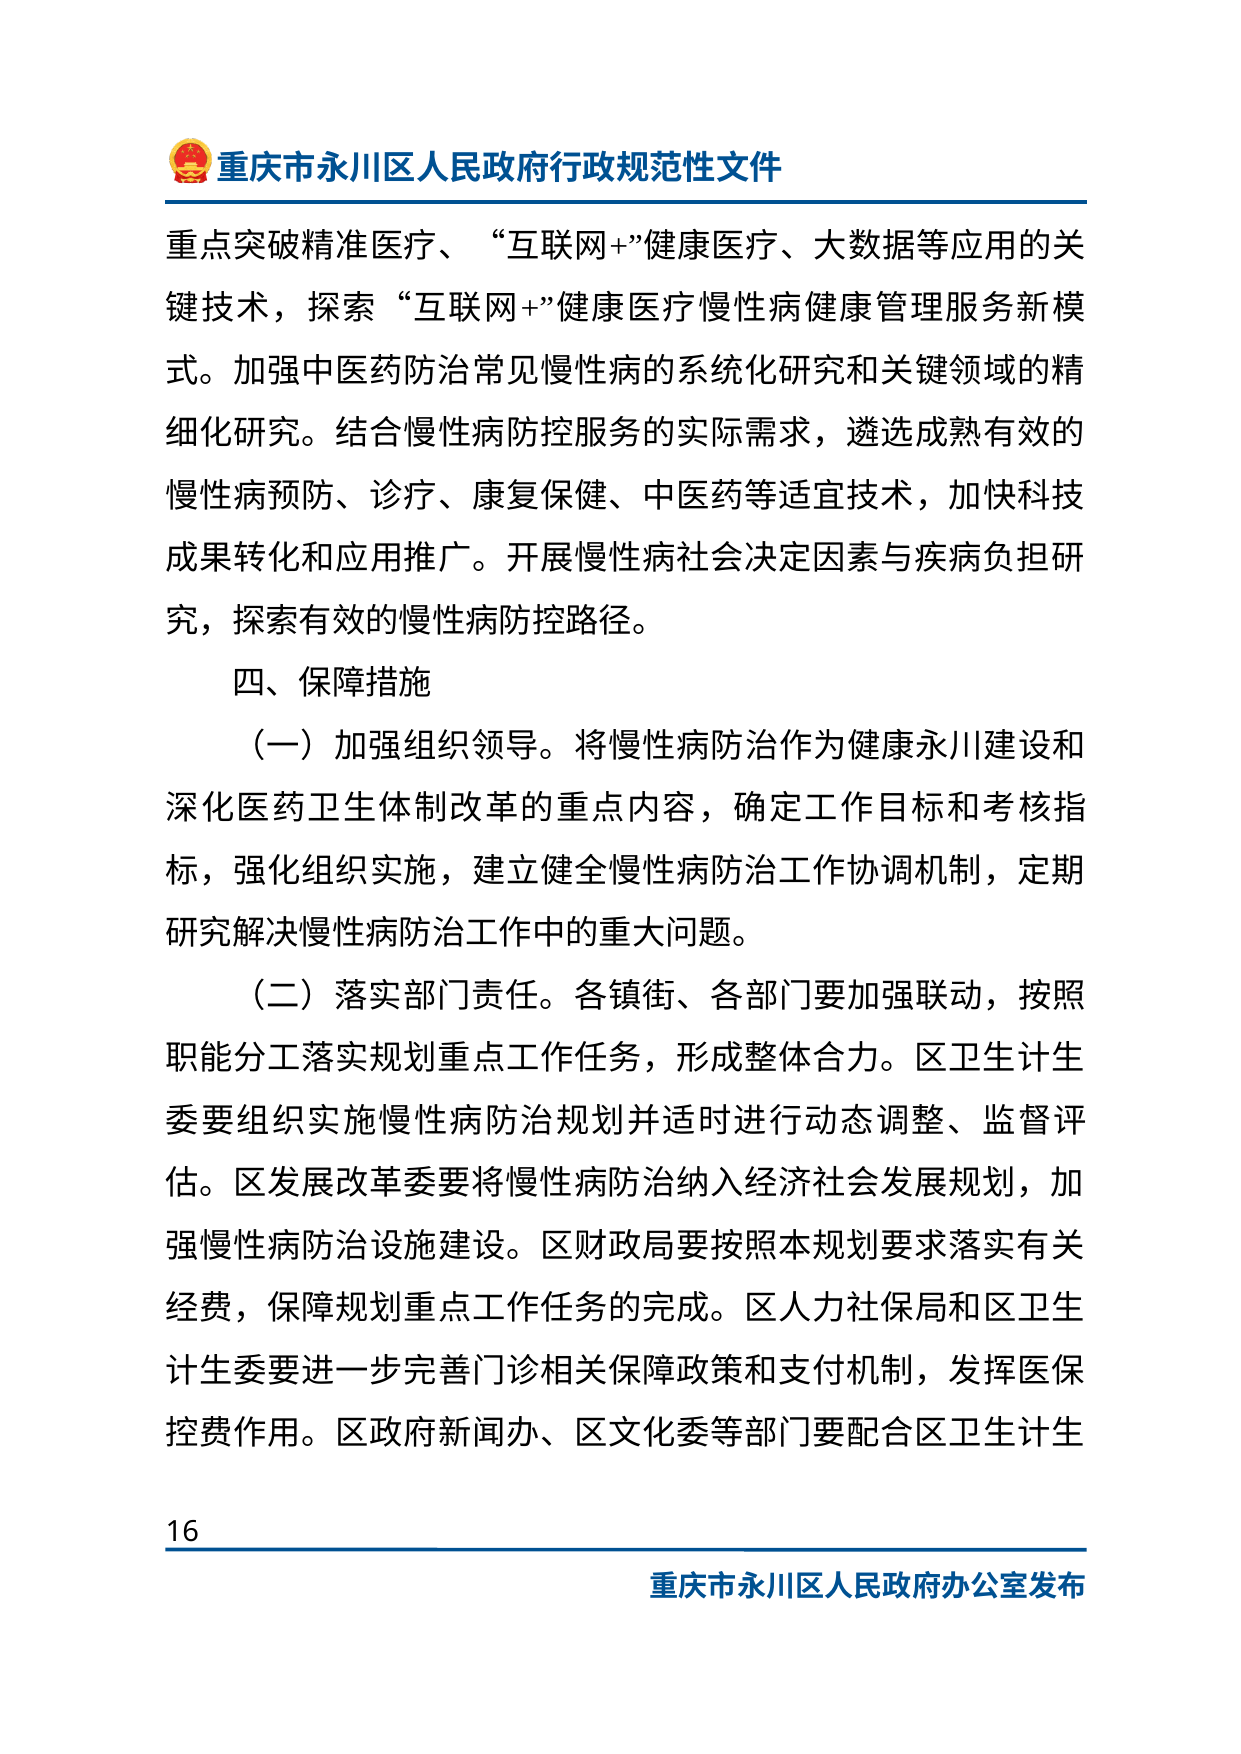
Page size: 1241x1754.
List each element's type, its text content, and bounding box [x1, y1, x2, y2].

picture [165, 136, 216, 187]
text （一）加强组织领导。将慢性病防治作为健康永川建设和深化医药卫生体制改革的重点内容，确定工作目标和考核指标，强化组织实施，建立健全慢性病防治工作协调机制，定期研究解决慢性病防治工作中的重大问题。 [165, 707, 1087, 957]
text 四、保障措施 [165, 645, 1087, 707]
